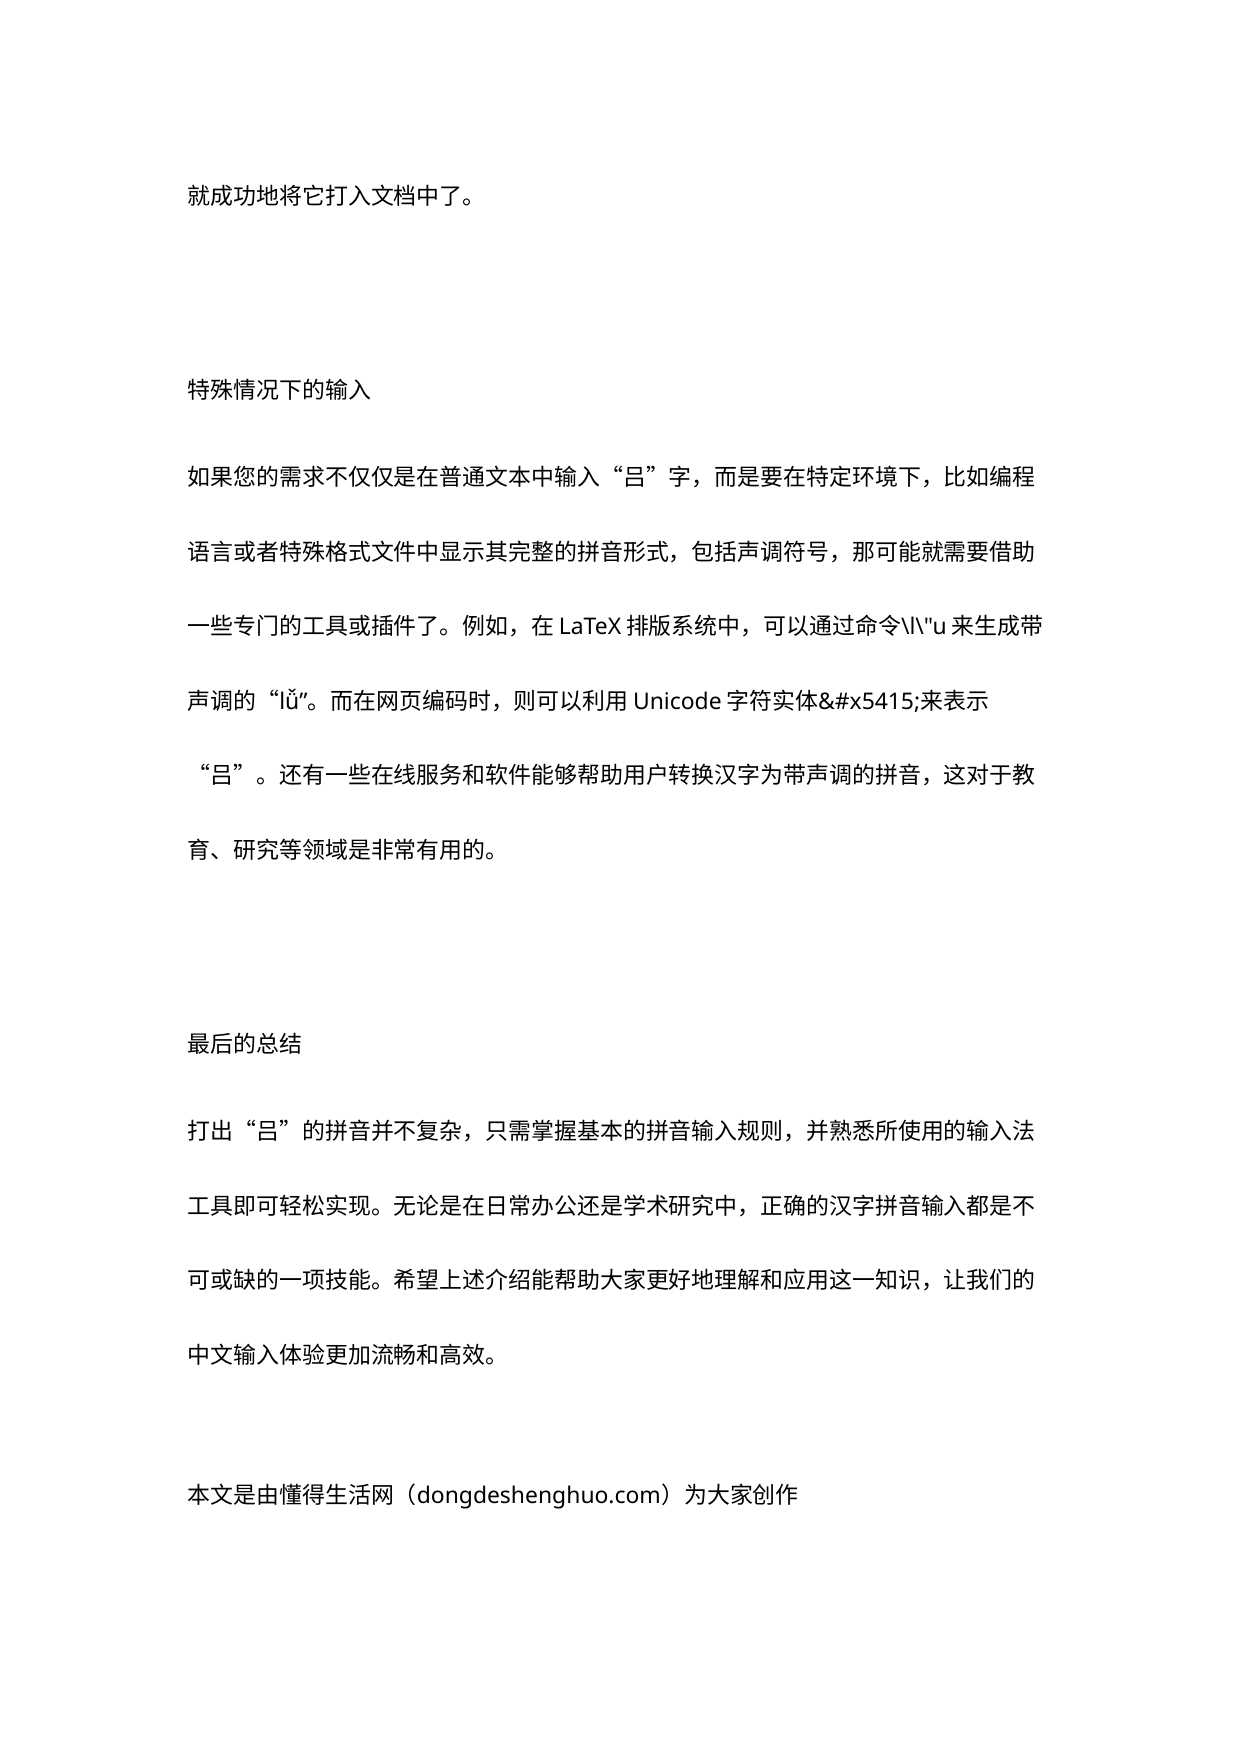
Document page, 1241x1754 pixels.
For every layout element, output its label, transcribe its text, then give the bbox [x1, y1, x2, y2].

text 本文是由懂得生活网（dongdeshenghuo.com）为大家创作 [187, 1462, 1053, 1527]
text 如果您的需求不仅仅是在普通文本中输入“吕”字，而是要在特定环境下，比如编程语言或者特殊格式文件中显示其完整的拼音形式，包括声调符号，那可能就需要借助一些专门的工具或插件了。例如，在LaTeX排版系统中，可以通过命令\l\"u来生成带声调的“lǚ”。而在网页编码时，则可以利用Unicode字符实体&#x5415;来表示“吕”。还有一些在线服务和软件能够帮助用户转换汉字为带声调的拼音，这对于教育、研究等领域是非常有用的。 [187, 443, 1053, 881]
text 最后的总结 [187, 1011, 1053, 1076]
text 打出“吕”的拼音并不复杂，只需掌握基本的拼音输入规则，并熟悉所使用的输入法工具即可轻松实现。无论是在日常办公还是学术研究中，正确的汉字拼音输入都是不可或缺的一项技能。希望上述介绍能帮助大家更好地理解和应用这一知识，让我们的中文输入体验更加流畅和高效。 [187, 1097, 1053, 1386]
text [187, 162, 1053, 227]
text 特殊情况下的输入 [187, 356, 1053, 421]
